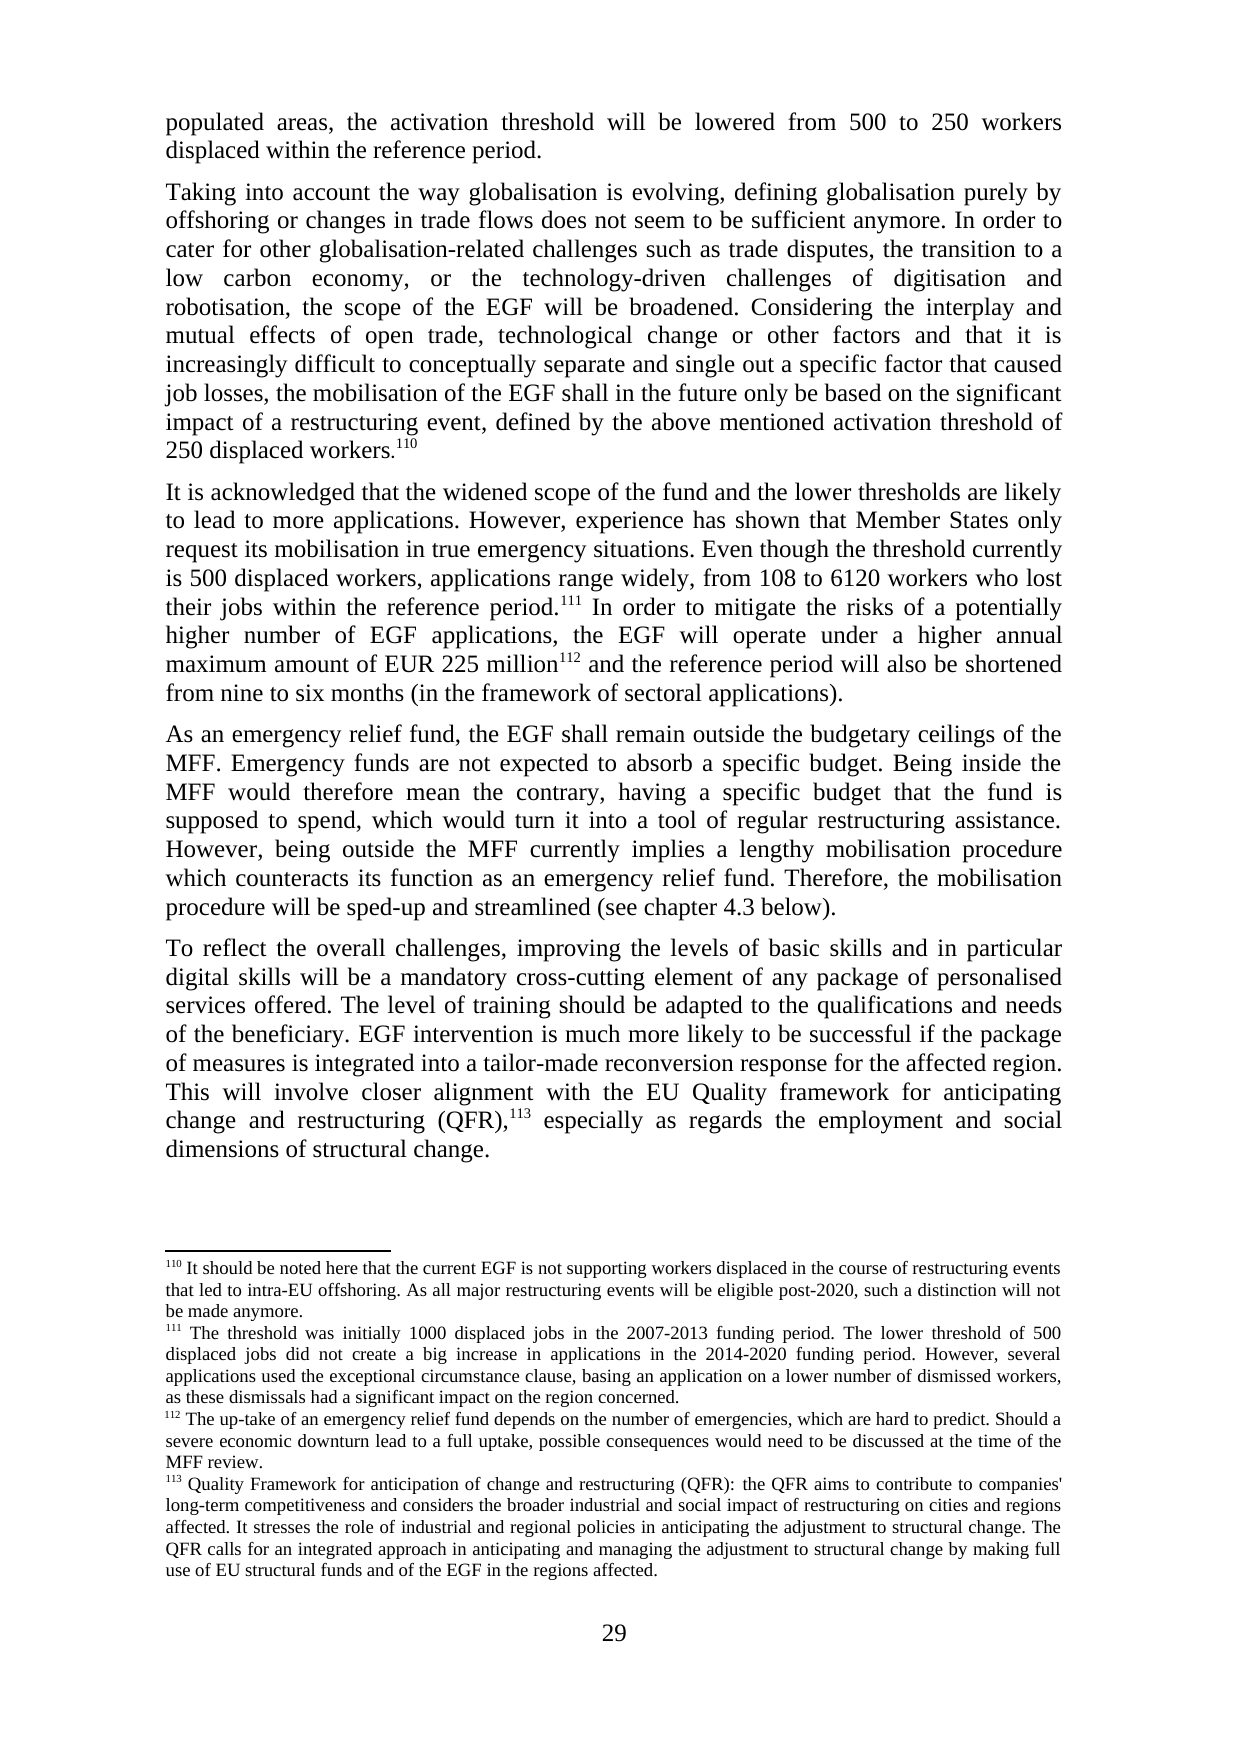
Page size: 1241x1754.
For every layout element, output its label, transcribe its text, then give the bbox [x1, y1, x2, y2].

text It is acknowledged that the widened scope of the fund and the lower thresholds are likely to lead to more applications. However, experience has shown that Member States only request its mobilisation in true emergency situations. Even though the threshold currently is 500 displaced workers, applications range widely, from 108 to 6120 workers who lost their jobs within the reference period. In order to mitigate the risks of a potentially higher number of EGF applications, the EGF will operate under a higher annual maximum amount of EUR 225 million and the reference period will also be shortened from nine to six months (in the framework of sectoral applications). [165, 477, 1063, 707]
text Taking into account the way globalisation is evolving, defining globalisation purely by offshoring or changes in trade flows does not seem to be sufficient anymore. In order to cater for other globalisation-related challenges such as trade disputes, the transition to a low carbon economy, or the technology-driven challenges of digitisation and robotisation, the scope of the EGF will be broadened. Considering the interplay and mutual effects of open trade, technological change or other factors and that it is increasingly difficult to conceptually separate and single out a specific factor that caused job losses, the mobilisation of the EGF shall in the future only be based on the significant impact of a restructuring event, defined by the above mentioned activation threshold of 250 displaced workers. [165, 177, 1063, 464]
text To reflect the overall challenges, improving the levels of basic skills and in particular digital skills will be a mandatory cross-cutting element of any package of personalised services offered. The level of training should be adapted to the qualifications and needs of the beneficiary. EGF intervention is much more likely to be successful if the package of measures is integrated into a tailor-made reconversion response for the affected region. This will involve closer alignment with the EU Quality framework for anticipating change and restructuring (QFR), especially as regards the employment and social dimensions of structural change. [165, 933, 1063, 1163]
text As an emergency relief fund, the EGF shall remain outside the budgetary ceilings of the MFF. Emergency funds are not expected to absorb a specific budget. Being inside the MFF would therefore mean the contrary, having a specific budget that the fund is supposed to spend, which would turn it into a tool of regular restructuring assistance. However, being outside the MFF currently implies a lengthy mobilisation procedure which counteracts its function as an emergency relief fund. Therefore, the mobilisation procedure will be sped-up and streamlined (see chapter 4.3 below). [165, 719, 1063, 920]
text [165, 107, 1063, 164]
